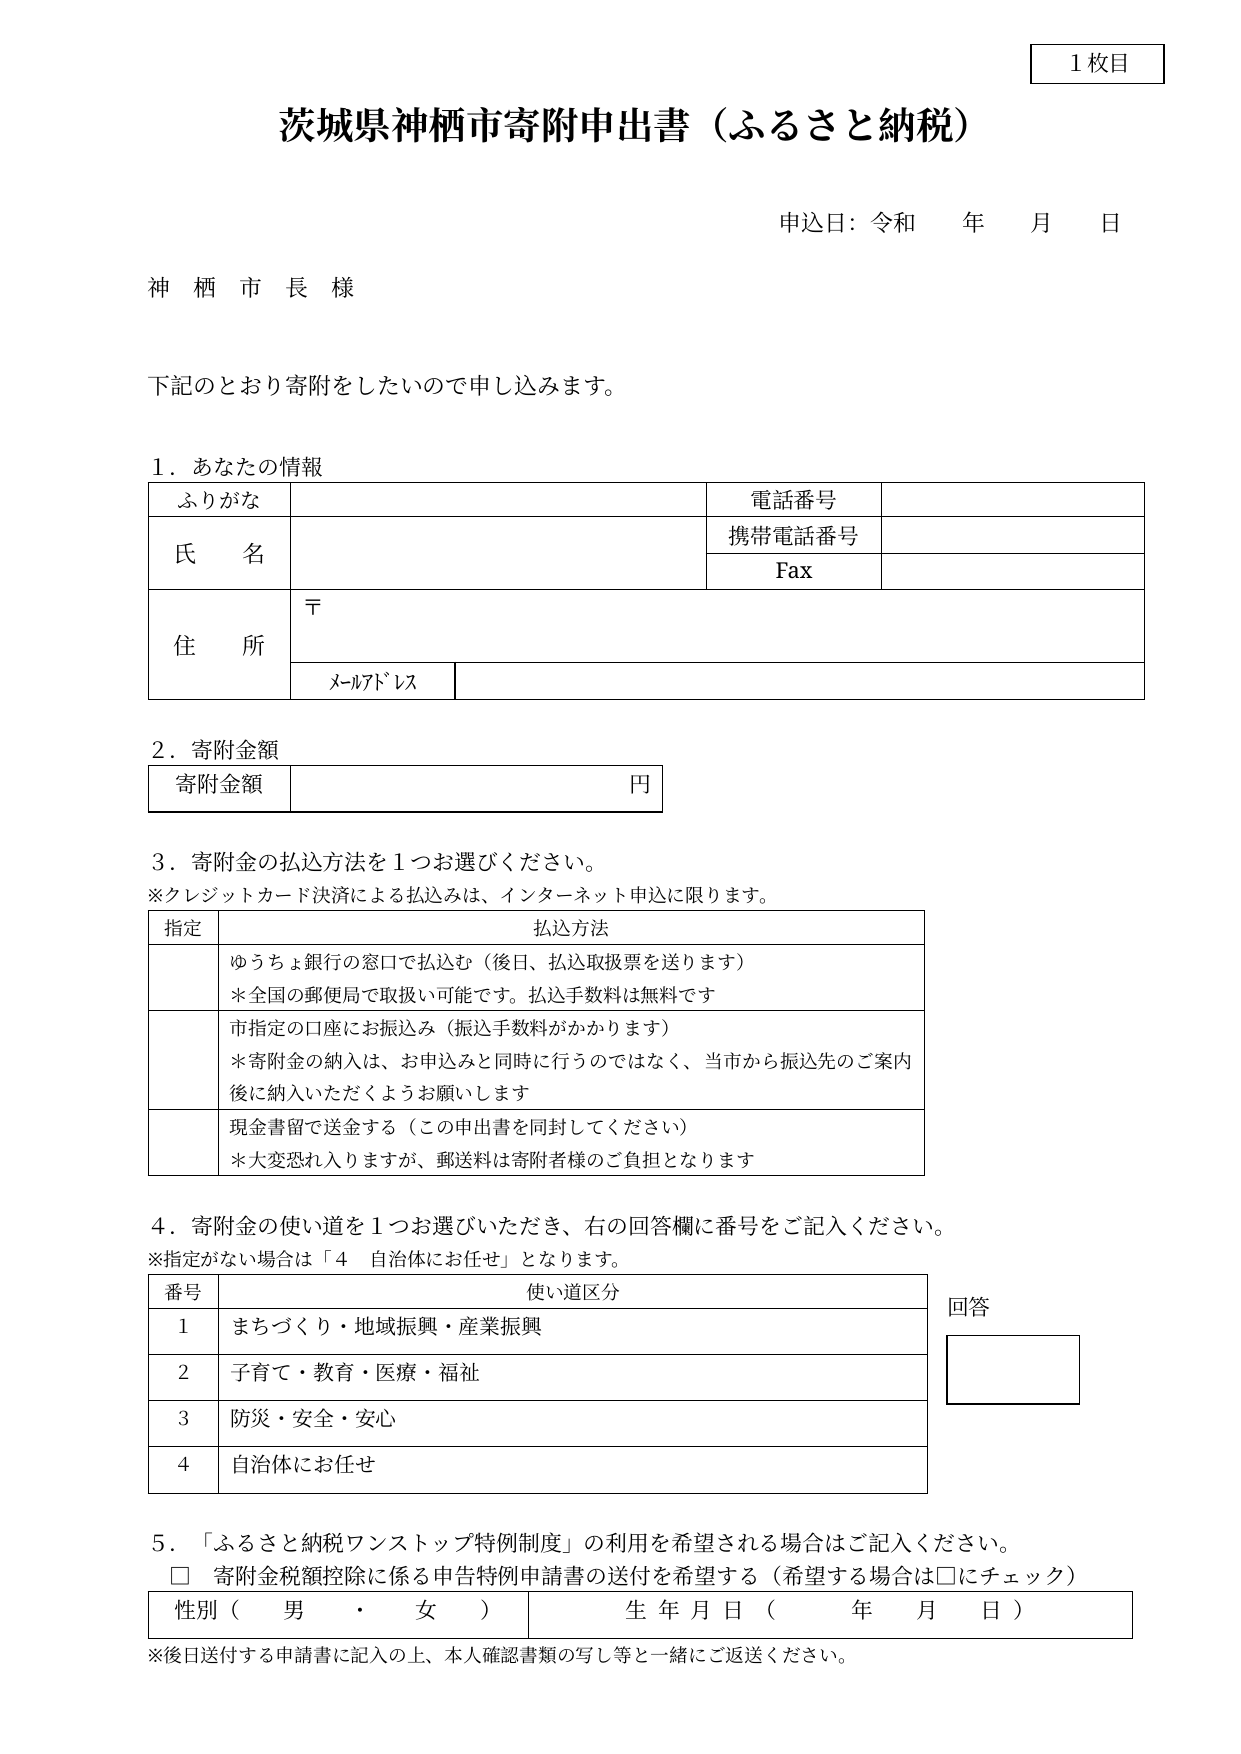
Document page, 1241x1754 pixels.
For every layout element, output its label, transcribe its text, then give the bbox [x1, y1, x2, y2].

table_cell 携帯電話番号 [707, 517, 881, 553]
table_header 生年月日（ 年 月 日） [529, 1592, 1132, 1637]
text 下記のとおり寄附をしたいので申し込みます。 [148, 352, 1122, 417]
table_cell [149, 1011, 218, 1109]
table_cell [291, 517, 706, 588]
table_header ふりがな [149, 483, 290, 516]
text ※後日送付する申請書に記入の上、本人確認書類の写し等と一緒にご返送ください。 [148, 1639, 1122, 1671]
table_cell ２ [149, 1355, 218, 1400]
table_cell １ [149, 1309, 218, 1354]
table_header [291, 483, 706, 516]
text 茨城県神栖市寄附申出書（ふるさと納税） [148, 91, 1122, 156]
text ※クレジットカード決済による払込みは、インターネット申込に限ります。 [148, 878, 1122, 910]
table_cell 氏 名 [149, 517, 290, 588]
table_cell 住 所 [149, 590, 290, 699]
table_cell [456, 663, 1144, 699]
text ２．寄附金額 [148, 733, 1122, 765]
table_cell 現金書留で送金する（この申出書を同封してください） ＊大変恐れ入りますが、郵送料は寄附者様のご負担となります [219, 1110, 924, 1175]
text 神 栖 市 長 様 [148, 254, 1122, 319]
table_cell Fax [707, 554, 881, 588]
table_cell まちづくり・地域振興・産業振興 [219, 1309, 927, 1354]
table_cell [149, 1110, 218, 1175]
table_header 番号 [149, 1275, 218, 1308]
text １．あなたの情報 [148, 449, 1122, 482]
table_header 性別（ 男 ・ 女 ） [149, 1592, 528, 1637]
text 申込日：令和 年 月 日 [148, 188, 1122, 254]
table_cell 防災・安全・安心 [219, 1401, 927, 1446]
table_header 円 [291, 766, 662, 811]
table_cell 市指定の口座にお振込み（振込手数料がかかります） ＊寄附金の納入は、お申込みと同時に行うのではなく、当市から振込先のご案内後に納入いただくようお願いします [219, 1011, 924, 1109]
table_cell ﾒｰﾙｱﾄﾞﾚｽ [291, 663, 454, 699]
text ５．「ふるさと納税ワンストップ特例制度」の利用を希望される場合はご記入ください。 [148, 1526, 1122, 1559]
table_header 指定 [149, 911, 218, 944]
table_cell [882, 554, 1144, 588]
text ※指定がない場合は「４ 自治体にお任せ」となります。 [148, 1242, 1122, 1274]
table_cell ゆうちょ銀行の窓口で払込む（後日、払込取扱票を送ります） ＊全国の郵便局で取扱い可能です。払込手数料は無料です [219, 945, 924, 1010]
table_cell ４ [149, 1447, 218, 1492]
table_header 寄附金額 [149, 766, 290, 811]
table_cell ３ [149, 1401, 218, 1446]
table_cell 子育て・教育・医療・福祉 [219, 1355, 927, 1400]
table_header [882, 483, 1144, 516]
table_cell 〒 [291, 590, 1144, 662]
table_cell [882, 517, 1144, 553]
text □ 寄附金税額控除に係る申告特例申請書の送付を希望する（希望する場合は□にチェック） [148, 1559, 1122, 1591]
table_header 払込方法 [219, 911, 924, 944]
table_header 電話番号 [707, 483, 881, 516]
text ４．寄附金の使い道を１つお選びいただき、右の回答欄に番号をご記入ください。 [148, 1209, 1122, 1242]
table_header 使い道区分 [219, 1275, 927, 1308]
text ３．寄附金の払込方法を１つお選びください。 [148, 845, 1122, 878]
table_cell 自治体にお任せ [219, 1447, 927, 1492]
table_cell [149, 945, 218, 1010]
